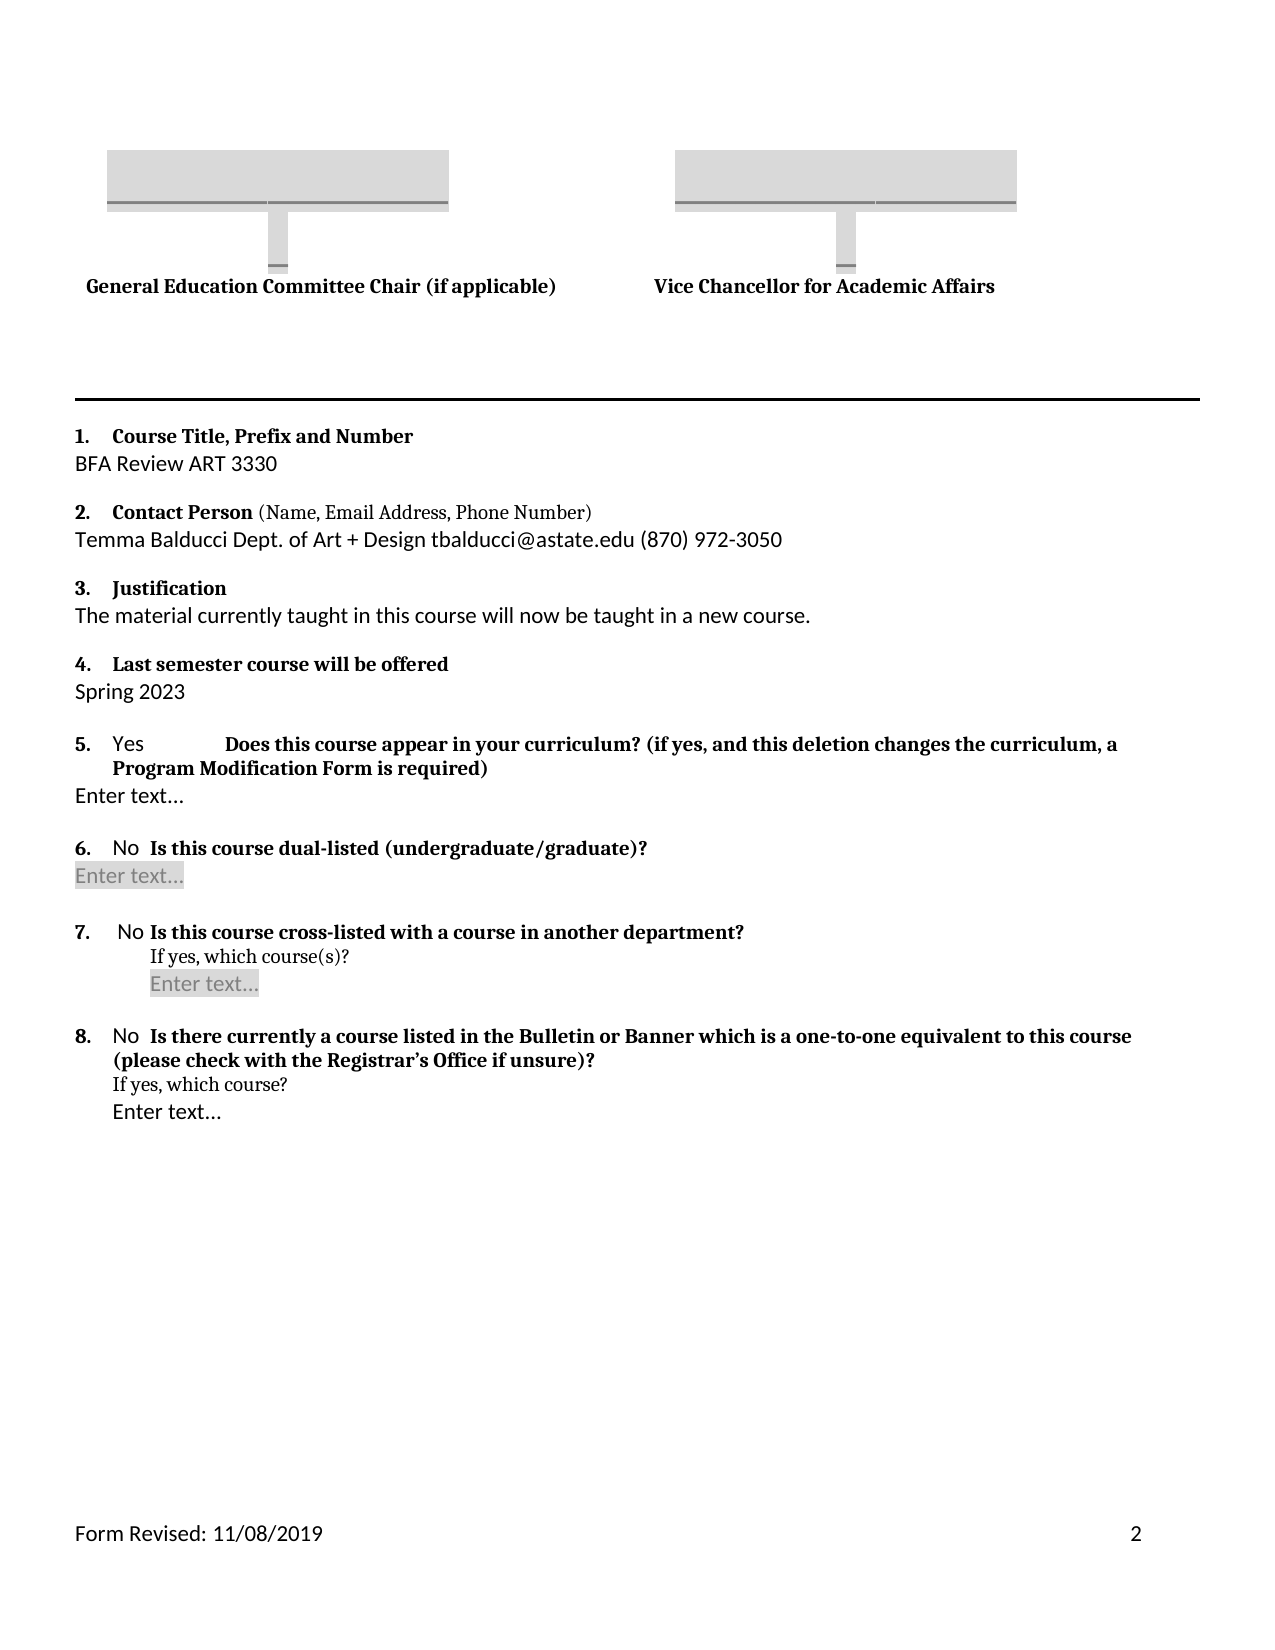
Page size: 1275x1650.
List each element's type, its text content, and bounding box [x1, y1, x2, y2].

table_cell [643, 150, 1211, 323]
text If yes, which course(s)? [150, 945, 1200, 969]
list Is this course dual-listed (undergraduate/graduate)? [75, 833, 1200, 861]
list Justification [75, 577, 1200, 601]
list If yes, which course? [112, 1073, 1200, 1097]
list Is there currently a course listed in the Bulletin or Banner which is a one-to-one equivalent to this course (please check with the Registrar’s Office if unsure)? [75, 1021, 1200, 1073]
list Is this course cross-listed with a course in another department? [75, 917, 1200, 945]
list Contact Person (Name, Email Address, Phone Number) [75, 501, 1200, 525]
list Does this course appear in your curriculum? (if yes, and this deletion changes the curriculum, a Program Modification Form is required) [75, 729, 1200, 781]
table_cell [75, 150, 643, 323]
list Last semester course will be offered [75, 653, 1200, 677]
list Course Title, Prefix and Number [75, 425, 1200, 449]
